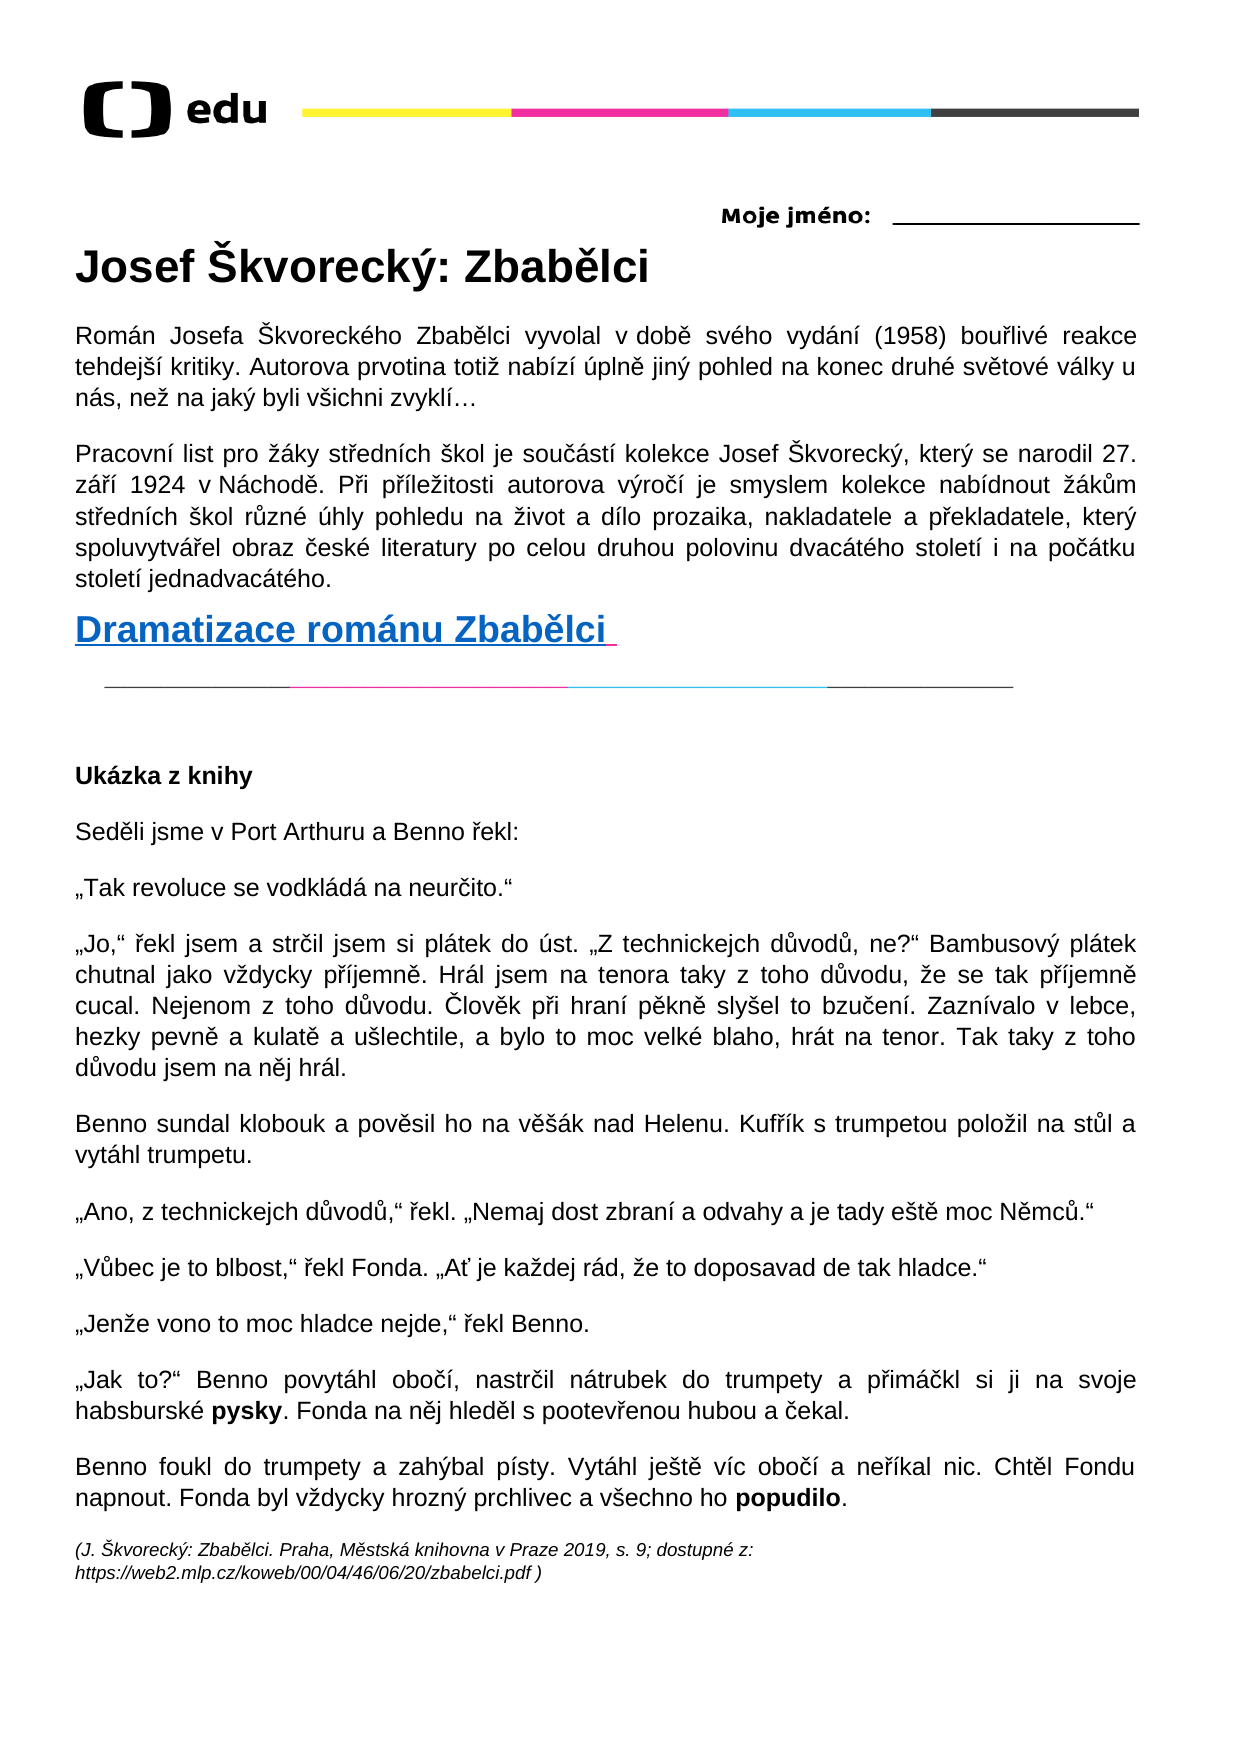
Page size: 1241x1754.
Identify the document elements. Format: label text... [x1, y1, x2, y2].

list „Jo,“ řekl jsem a strčil jsem si plátek do úst. „Z technickejch důvodů, ne?“ Bambusový plátek chutnal jako vždycky příjemně. Hrál jsem na tenora taky z toho důvodu, že se tak příjemně cucal. Nejenom z toho důvodu. Člověk při hraní pěkně slyšel to bzučení. Zaznívalo v lebce, hezky pevně a kulatě a ušlechtile, a bylo to moc velké blaho, hrát na tenor. Tak taky z toho důvodu jsem na něj hrál. [75, 929, 1138, 1082]
list „Tak revoluce se vodkládá na neurčito.“ [75, 873, 1138, 902]
list „Ano, z technickejch důvodů,“ řekl. „Nemaj dost zbraní a odvahy a je tady eště moc Němců.“ [75, 1197, 1138, 1225]
list Benno foukl do trumpety a zahýbal písty. Vytáhl ještě víc obočí a neříkal nic. Chtěl Fondu napnout. Fonda byl vždycky hrozný prchlivec a všechno ho popudilo. [75, 1452, 1138, 1512]
list Josef Škvorecký: Zbabělci [75, 239, 1152, 292]
text Dramatizace románu Zbabělci _________________________________________________ [75, 607, 1138, 692]
list Seděli jsme v Port Arthuru a Benno řekl: [75, 817, 1138, 846]
list Pracovní list pro žáky středních škol je součástí kolekce Josef Škvorecký, který se narodil 27. září 1924 v Náchodě. Při příležitosti autorova výročí je smyslem kolekce nabídnout žákům středních škol různé úhly pohledu na život a dílo prozaika, nakladatele a překladatele, který spoluvytvářel obraz české literatury po celou druhou polovinu dvacátého století i na počátku století jednadvacátého. [75, 439, 1138, 592]
list „Jak to?“ Benno povytáhl obočí, nastrčil nátrubek do trumpety a přimáčkl si ji na svoje habsburské pysky. Fonda na něj hleděl s pootevřenou hubou a čekal. [75, 1365, 1138, 1424]
list „Vůbec je to blbost,“ řekl Fonda. „Ať je každej rád, že to doposavad de tak hladce.“ [75, 1253, 1138, 1281]
list Benno sundal klobouk a pověsil ho na věšák nad Helenu. Kufřík s trumpetou položil na stůl a vytáhl trumpetu. [75, 1109, 1138, 1169]
list (J. Škvorecký: Zbabělci. Praha, Městská knihovna v Praze 2019, s. 9; dostupné z: https://web2.mlp.cz/koweb/00/04/46/06/20/zbabelci.pdf ) [75, 1539, 1138, 1620]
picture [75, 73, 1150, 240]
list „Jenže vono to moc hladce nejde,“ řekl Benno. [75, 1309, 1138, 1337]
list Román Josefa Škvoreckého Zbabělci vyvolal v době svého vydání (1958) bouřlivé reakce tehdejší kritiky. Autorova prvotina totiž nabízí úplně jiný pohled na konec druhé světové války u nás, než na jaký byli všichni zvyklí… [75, 321, 1138, 412]
list Ukázka z knihy [75, 761, 1138, 790]
